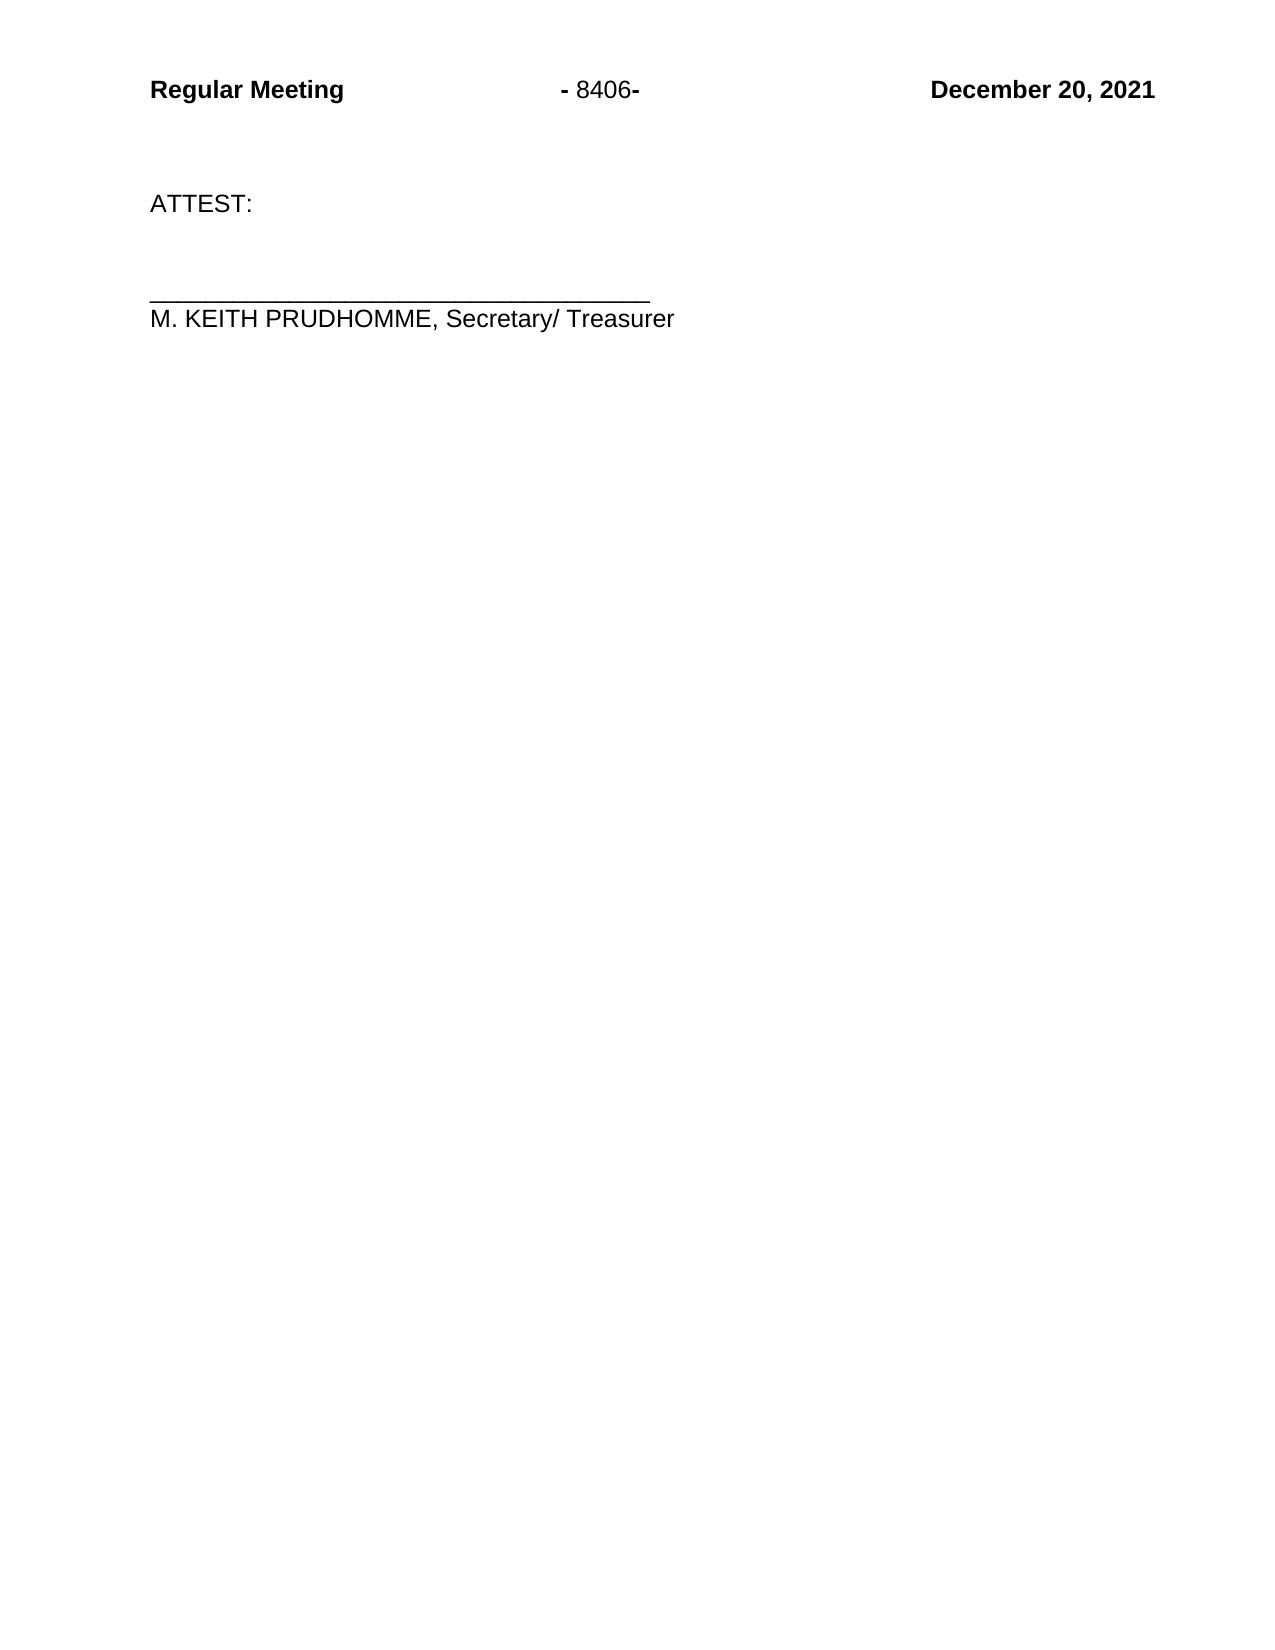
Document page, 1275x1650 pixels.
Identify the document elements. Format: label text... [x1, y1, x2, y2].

text M. KEITH PRUDHOMME, Secretary/ Treasurer [150, 304, 1200, 332]
text ATTEST: [150, 189, 1202, 217]
text ____________________________________ [150, 275, 1202, 304]
